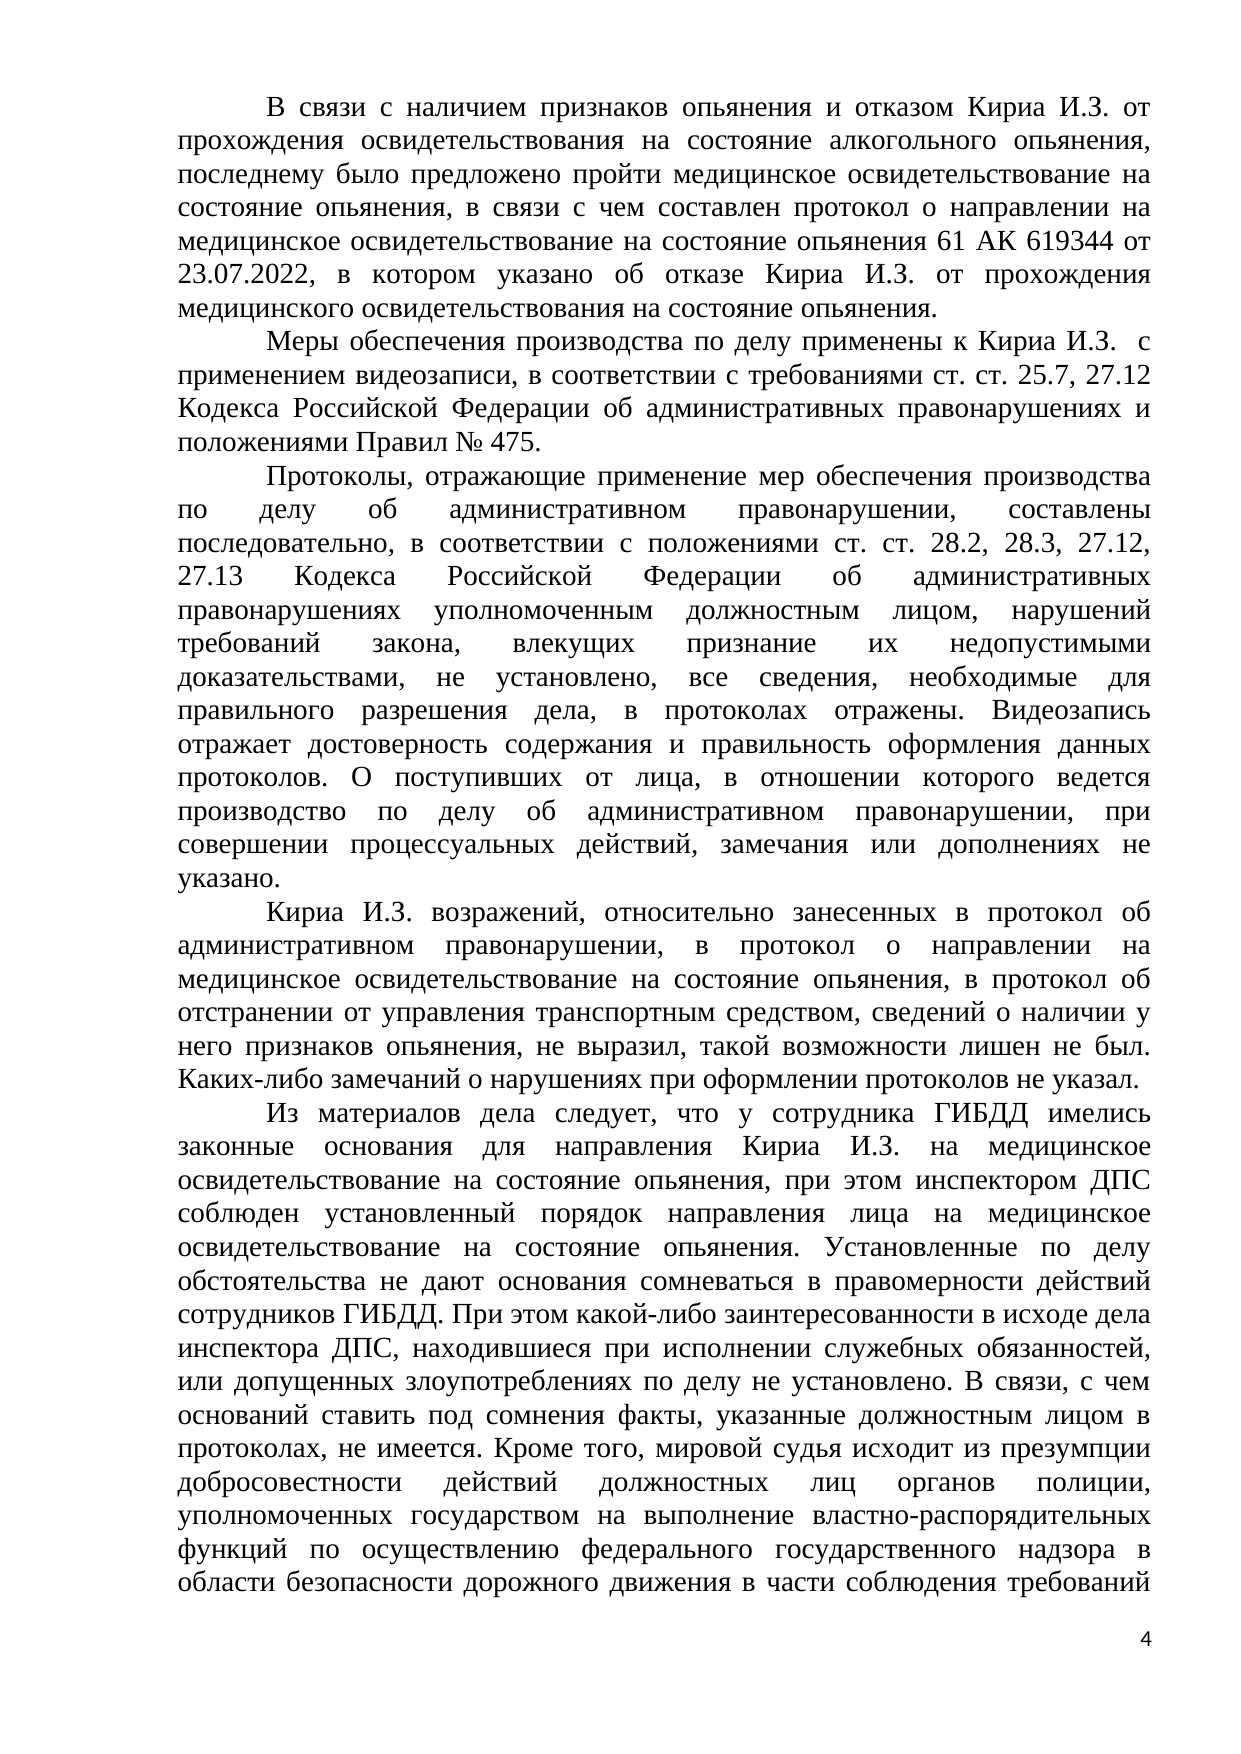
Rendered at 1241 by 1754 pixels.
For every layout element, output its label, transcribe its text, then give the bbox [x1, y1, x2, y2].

text Протоколы, отражающие применение мер обеспечения производства по делу об административном правонарушении, составлены последовательно, в соответствии с положениями ст. ст. 28.2, 28.3, 27.12, 27.13 Кодекса Российской Федерации об административных правонарушениях уполномоченным должностным лицом, нарушений требований закона, влекущих признание их недопустимыми доказательствами, не установлено, все сведения, необходимые для правильного разрешения дела, в протоколах отражены. Видеозапись отражает достоверность содержания и правильность оформления данных протоколов. О поступивших от лица, в отношении которого ведется производство по делу об административном правонарушении, при совершении процессуальных действий, замечания или дополнениях не указано. [177, 458, 1152, 894]
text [177, 1095, 1152, 1598]
text В связи с наличием признаков опьянения и отказом Кириа И.З. от прохождения освидетельствования на состояние алкогольного опьянения, последнему было предложено пройти медицинское освидетельствование на состояние опьянения, в связи с чем составлен протокол о направлении на медицинское освидетельствование на состояние опьянения 61 АК 619344 от 23.07.2022, в котором указано об отказе Кириа И.З. от прохождения медицинского освидетельствования на состояние опьянения. [177, 89, 1152, 323]
text Меры обеспечения производства по делу применены к Кириа И.З. с применением видеозаписи, в соответствии с требованиями ст. ст. 25.7, 27.12 Кодекса Российской Федерации об административных правонарушениях и положениями Правил № 475. [177, 323, 1152, 458]
text Кириа И.З. возражений, относительно занесенных в протокол об административном правонарушении, в протокол о направлении на медицинское освидетельствование на состояние опьянения, в протокол об отстранении от управления транспортным средством, сведений о наличии у него признаков опьянения, не выразил, такой возможности лишен не был. Каких-либо замечаний о нарушениях при оформлении протоколов не указал. [177, 894, 1152, 1095]
